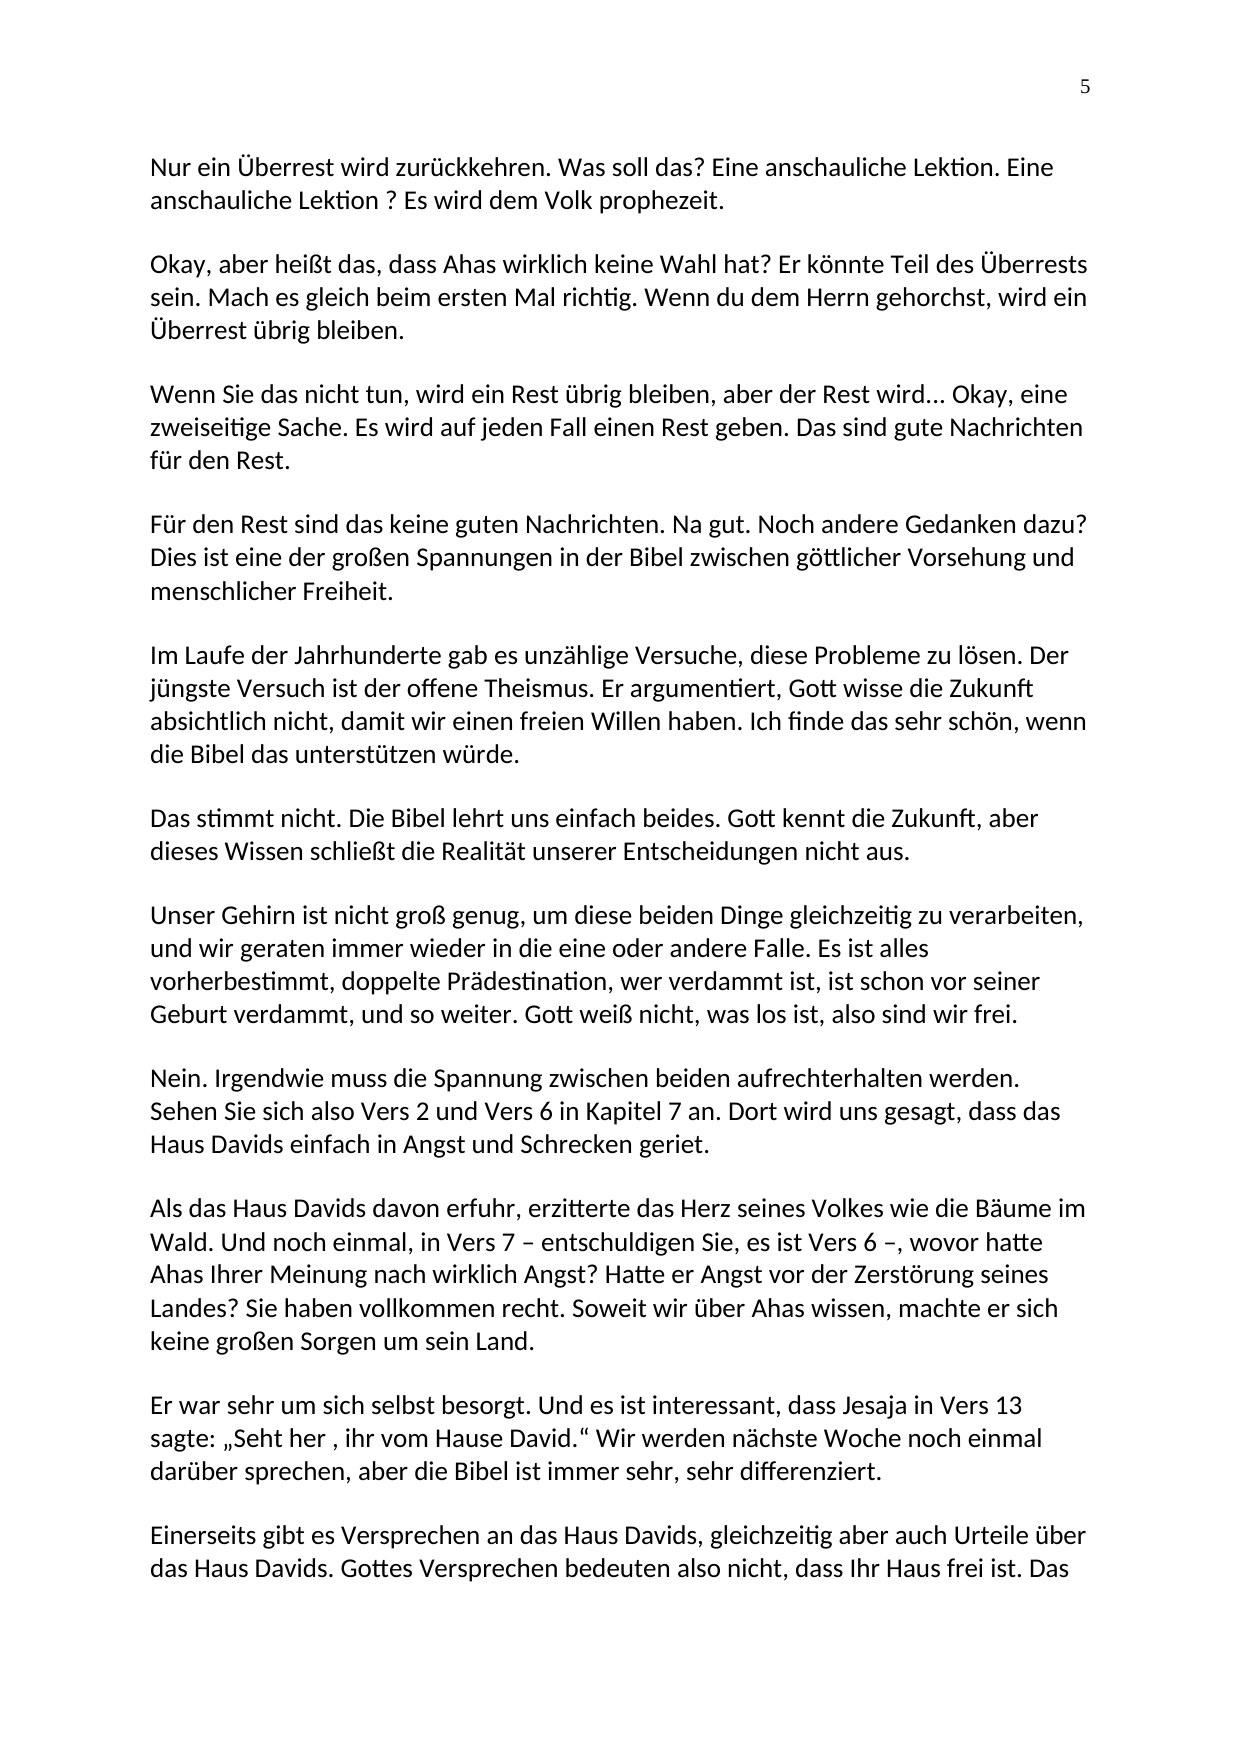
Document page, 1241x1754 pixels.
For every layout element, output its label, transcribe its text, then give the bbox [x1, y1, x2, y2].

text Er war sehr um sich selbst besorgt. Und es ist interessant, dass Jesaja in Vers 13 sagte: „Seht her , ihr vom Hause David.“ Wir werden nächste Woche noch einmal darüber sprechen, aber die Bibel ist immer sehr, sehr differenziert. [150, 1388, 1090, 1487]
text Das stimmt nicht. Die Bibel lehrt uns einfach beides. Gott kennt die Zukunft, aber dieses Wissen schließt die Realität unserer Entscheidungen nicht aus. [150, 801, 1090, 867]
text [150, 1518, 1090, 1584]
text Nein. Irgendwie muss die Spannung zwischen beiden aufrechterhalten werden. Sehen Sie sich also Vers 2 und Vers 6 in Kapitel 7 an. Dort wird uns gesagt, dass das Haus Davids einfach in Angst und Schrecken geriet. [150, 1061, 1090, 1161]
text Für den Rest sind das keine guten Nachrichten. Na gut. Noch andere Gedanken dazu? Dies ist eine der großen Spannungen in der Bibel zwischen göttlicher Vorsehung und menschlicher Freiheit. [150, 508, 1090, 607]
text Okay, aber heißt das, dass Ahas wirklich keine Wahl hat? Er könnte Teil des Überrests sein. Mach es gleich beim ersten Mal richtig. Wenn du dem Herrn gehorchst, wird ein Überrest übrig bleiben. [150, 247, 1090, 346]
text Unser Gehirn ist nicht groß genug, um diese beiden Dinge gleichzeitig zu verarbeiten, und wir geraten immer wieder in die eine oder andere Falle. Es ist alles vorherbestimmt, doppelte Prädestination, wer verdammt ist, ist schon vor seiner Geburt verdammt, und so weiter. Gott weiß nicht, was los ist, also sind wir frei. [150, 898, 1090, 1030]
text Als das Haus Davids davon erfuhr, erzitterte das Herz seines Volkes wie die Bäume im Wald. Und noch einmal, in Vers 7 – entschuldigen Sie, es ist Vers 6 –, wovor hatte Ahas Ihrer Meinung nach wirklich Angst? Hatte er Angst vor der Zerstörung seines Landes? Sie haben vollkommen recht. Soweit wir über Ahas wissen, machte er sich keine großen Sorgen um sein Land. [150, 1192, 1090, 1357]
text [150, 150, 1090, 216]
text Im Laufe der Jahrhunderte gab es unzählige Versuche, diese Probleme zu lösen. Der jüngste Versuch ist der offene Theismus. Er argumentiert, Gott wisse die Zukunft absichtlich nicht, damit wir einen freien Willen haben. Ich finde das sehr schön, wenn die Bibel das unterstützen würde. [150, 638, 1090, 770]
text Wenn Sie das nicht tun, wird ein Rest übrig bleiben, aber der Rest wird... Okay, eine zweiseitige Sache. Es wird auf jeden Fall einen Rest geben. Das sind gute Nachrichten für den Rest. [150, 377, 1090, 476]
